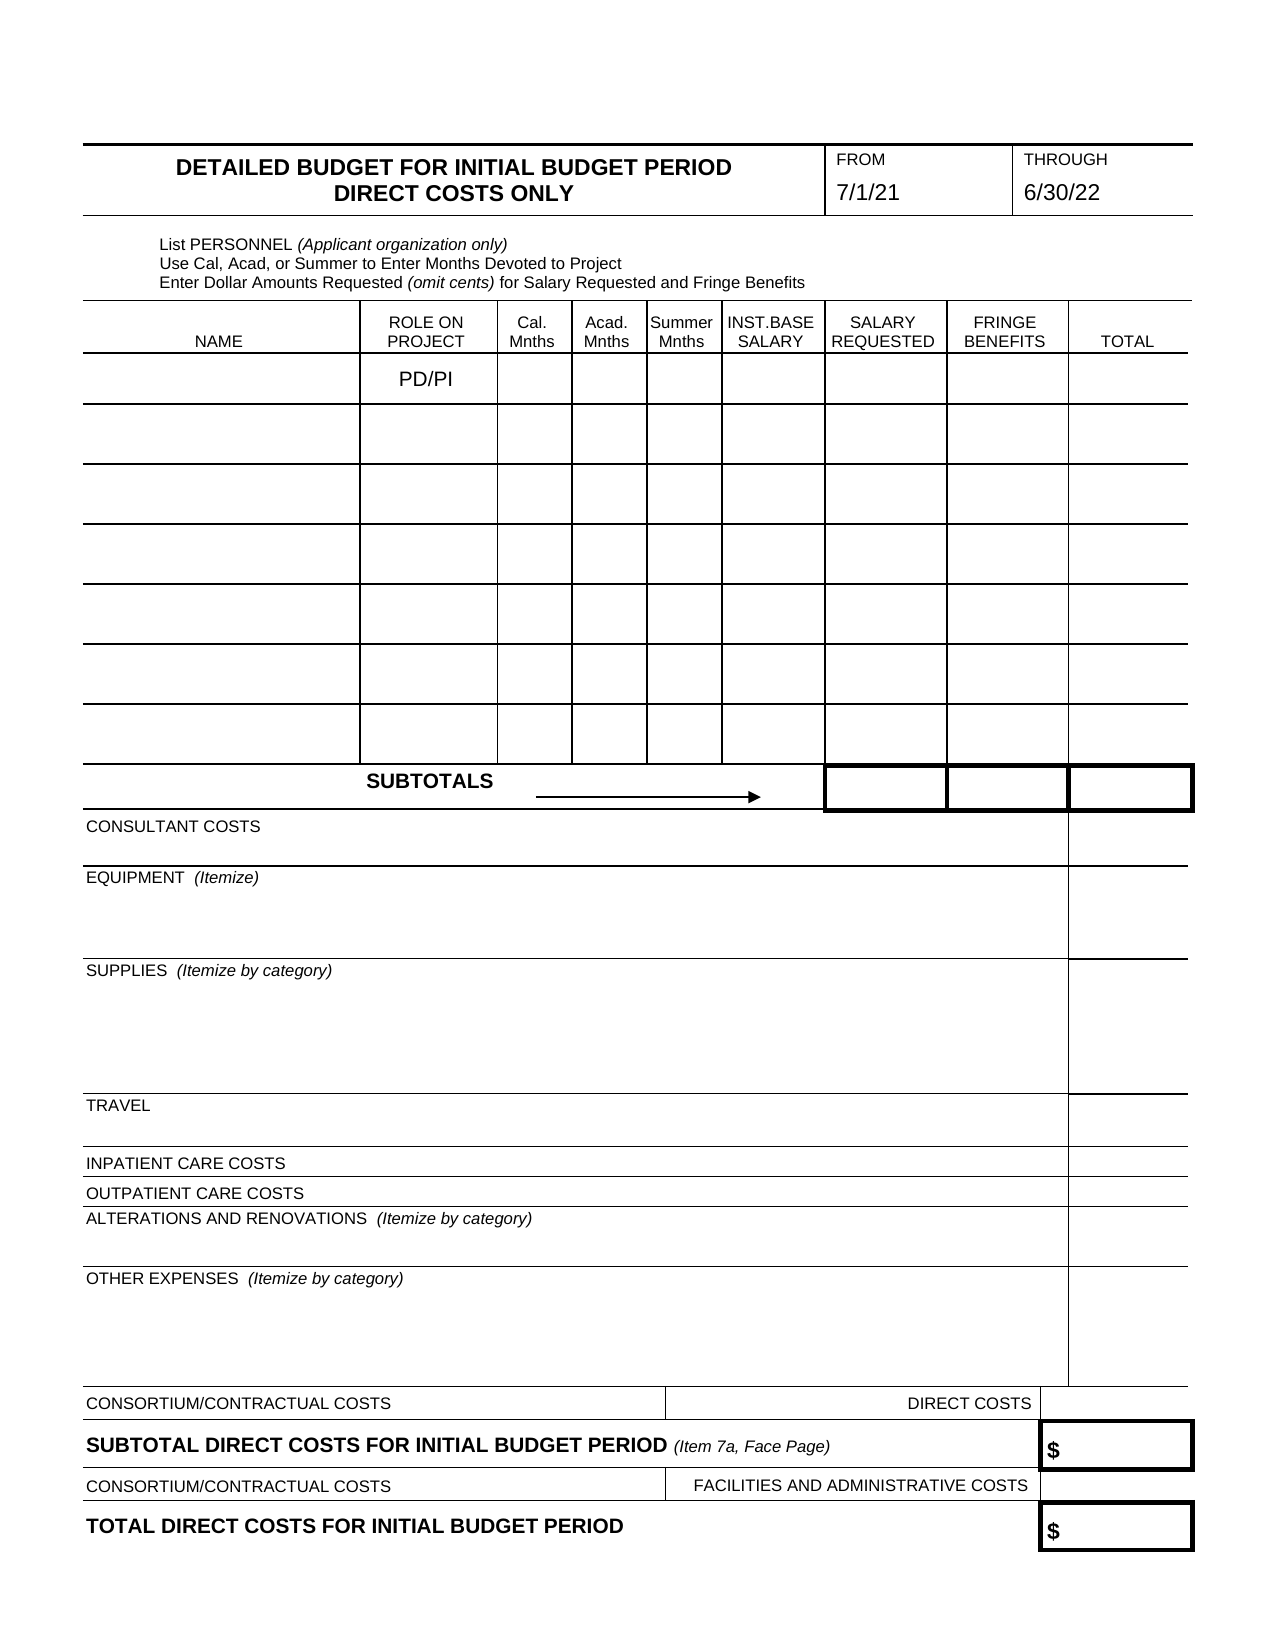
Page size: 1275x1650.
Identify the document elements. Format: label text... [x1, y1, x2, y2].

table_cell [1069, 813, 1192, 865]
table_cell CONSULTANT COSTS [83, 810, 1068, 865]
table_header DETAILED BUDGET FOR INITIAL BUDGET PERIOD DIRECT COSTS ONLY [83, 146, 824, 215]
table_cell [648, 705, 721, 763]
table_cell SUBTOTALS [83, 765, 823, 808]
table_cell [1041, 1386, 1192, 1419]
table_cell [948, 705, 1068, 763]
table_cell [723, 405, 824, 463]
table_cell [827, 768, 945, 808]
table_header Cal. Mnths [498, 301, 571, 352]
text Use Cal, Acad, or Summer to Enter Months Devoted to Project [150, 254, 1125, 273]
table_cell [361, 525, 497, 583]
table_cell [948, 465, 1068, 523]
table_cell [1069, 1176, 1192, 1206]
table_cell [1069, 352, 1192, 403]
table_cell [648, 585, 721, 643]
table_cell [83, 525, 359, 583]
table_cell [1071, 768, 1190, 808]
table_cell [1069, 1266, 1192, 1386]
table_header Summer Mnths [648, 301, 721, 352]
table_cell [723, 645, 824, 703]
table_cell [648, 525, 721, 583]
table_cell SUBTOTAL DIRECT COSTS FOR INITIAL BUDGET PERIOD (Item 7a, Face Page) [83, 1420, 1038, 1467]
table_cell [498, 525, 571, 583]
table_header SALARY REQUESTED [826, 301, 946, 352]
table_cell [1069, 1423, 1190, 1467]
table_cell 7/1/21 [826, 173, 1012, 215]
table_cell [498, 645, 571, 703]
table_cell TRAVEL [83, 1094, 1068, 1146]
table_header ROLE ON PROJECT [361, 301, 497, 352]
table_cell [826, 354, 946, 403]
table_cell [573, 525, 646, 583]
table_cell [1069, 403, 1192, 463]
table_cell [83, 405, 359, 463]
table_cell [83, 585, 359, 643]
table_cell [573, 585, 646, 643]
table_cell [648, 465, 721, 523]
table_cell [498, 705, 571, 763]
table_cell [361, 585, 497, 643]
table_cell [498, 405, 571, 463]
table_cell [498, 354, 571, 403]
table_cell [498, 465, 571, 523]
table_cell [826, 585, 946, 643]
table_cell [1069, 583, 1192, 643]
table_header NAME [83, 301, 359, 352]
table_cell PD/PI [361, 354, 497, 403]
table_cell [1069, 1206, 1192, 1266]
table_cell [1069, 865, 1192, 958]
table_cell [573, 405, 646, 463]
table_cell [949, 768, 1066, 808]
table_cell [648, 354, 721, 403]
table_cell 6/30/22 [1013, 173, 1192, 215]
table_cell [361, 645, 497, 703]
table_cell [573, 465, 646, 523]
table_cell CONSORTIUM/CONTRACTUAL COSTS [83, 1387, 665, 1419]
table_cell DIRECT COSTS [666, 1387, 1040, 1419]
table_cell ALTERATIONS AND RENOVATIONS (Itemize by category) [83, 1207, 1068, 1266]
table_cell [723, 465, 824, 523]
table_cell [361, 465, 497, 523]
table_cell [1041, 1472, 1192, 1500]
table_cell [1069, 1093, 1192, 1146]
table_cell [648, 405, 721, 463]
table_cell INPATIENT CARE COSTS [83, 1147, 1068, 1176]
table_cell [723, 585, 824, 643]
table_cell [361, 705, 497, 763]
table_cell [948, 354, 1068, 403]
table_header INST.BASE SALARY [723, 301, 824, 352]
table_cell EQUIPMENT (Itemize) [83, 867, 1068, 958]
table_cell [826, 405, 946, 463]
table_cell [723, 705, 824, 763]
table_cell [1069, 958, 1192, 1093]
table_header Acad. Mnths [573, 301, 646, 352]
table_header TOTAL [1069, 301, 1192, 352]
table_cell [83, 645, 359, 703]
table_header THROUGH [1013, 146, 1192, 173]
text Enter Dollar Amounts Requested (omit cents) for Salary Requested and Fringe Benefits [150, 273, 1125, 292]
table_cell [826, 705, 946, 763]
table_cell [948, 405, 1068, 463]
table_header FRINGE BENEFITS [948, 301, 1068, 352]
table_cell [1069, 1505, 1190, 1548]
table_cell [83, 705, 359, 763]
table_cell OUTPATIENT CARE COSTS [83, 1177, 1068, 1206]
table_header FROM [826, 146, 1012, 173]
table_cell [1069, 1146, 1192, 1176]
table_cell $ [1043, 1423, 1068, 1467]
table_cell [573, 705, 646, 763]
table_cell TOTAL DIRECT COSTS FOR INITIAL BUDGET PERIOD [83, 1501, 1038, 1548]
table_cell [83, 354, 359, 403]
table_cell [1069, 703, 1192, 763]
table_cell SUPPLIES (Itemize by category) [83, 959, 1068, 1093]
text List PERSONNEL (Applicant organization only) [150, 235, 1125, 254]
table_cell [826, 525, 946, 583]
table_cell FACILITIES AND ADMINISTRATIVE COSTS [666, 1468, 1040, 1500]
table_cell [826, 645, 946, 703]
table_cell [948, 645, 1068, 703]
table_cell [1069, 643, 1192, 703]
table_cell [723, 525, 824, 583]
table_cell [498, 585, 571, 643]
table_cell CONSORTIUM/CONTRACTUAL COSTS [83, 1468, 665, 1500]
table_cell [83, 465, 359, 523]
table_cell [1069, 463, 1192, 523]
table_cell [361, 405, 497, 463]
table_cell [648, 645, 721, 703]
table_cell $ [1043, 1505, 1068, 1548]
table_cell OTHER EXPENSES (Itemize by category) [83, 1267, 1068, 1386]
table_cell [948, 585, 1068, 643]
table_cell [948, 525, 1068, 583]
table_cell [573, 645, 646, 703]
table_cell [1069, 523, 1192, 583]
table_cell [723, 354, 824, 403]
table_cell [826, 465, 946, 523]
table_cell [573, 354, 646, 403]
